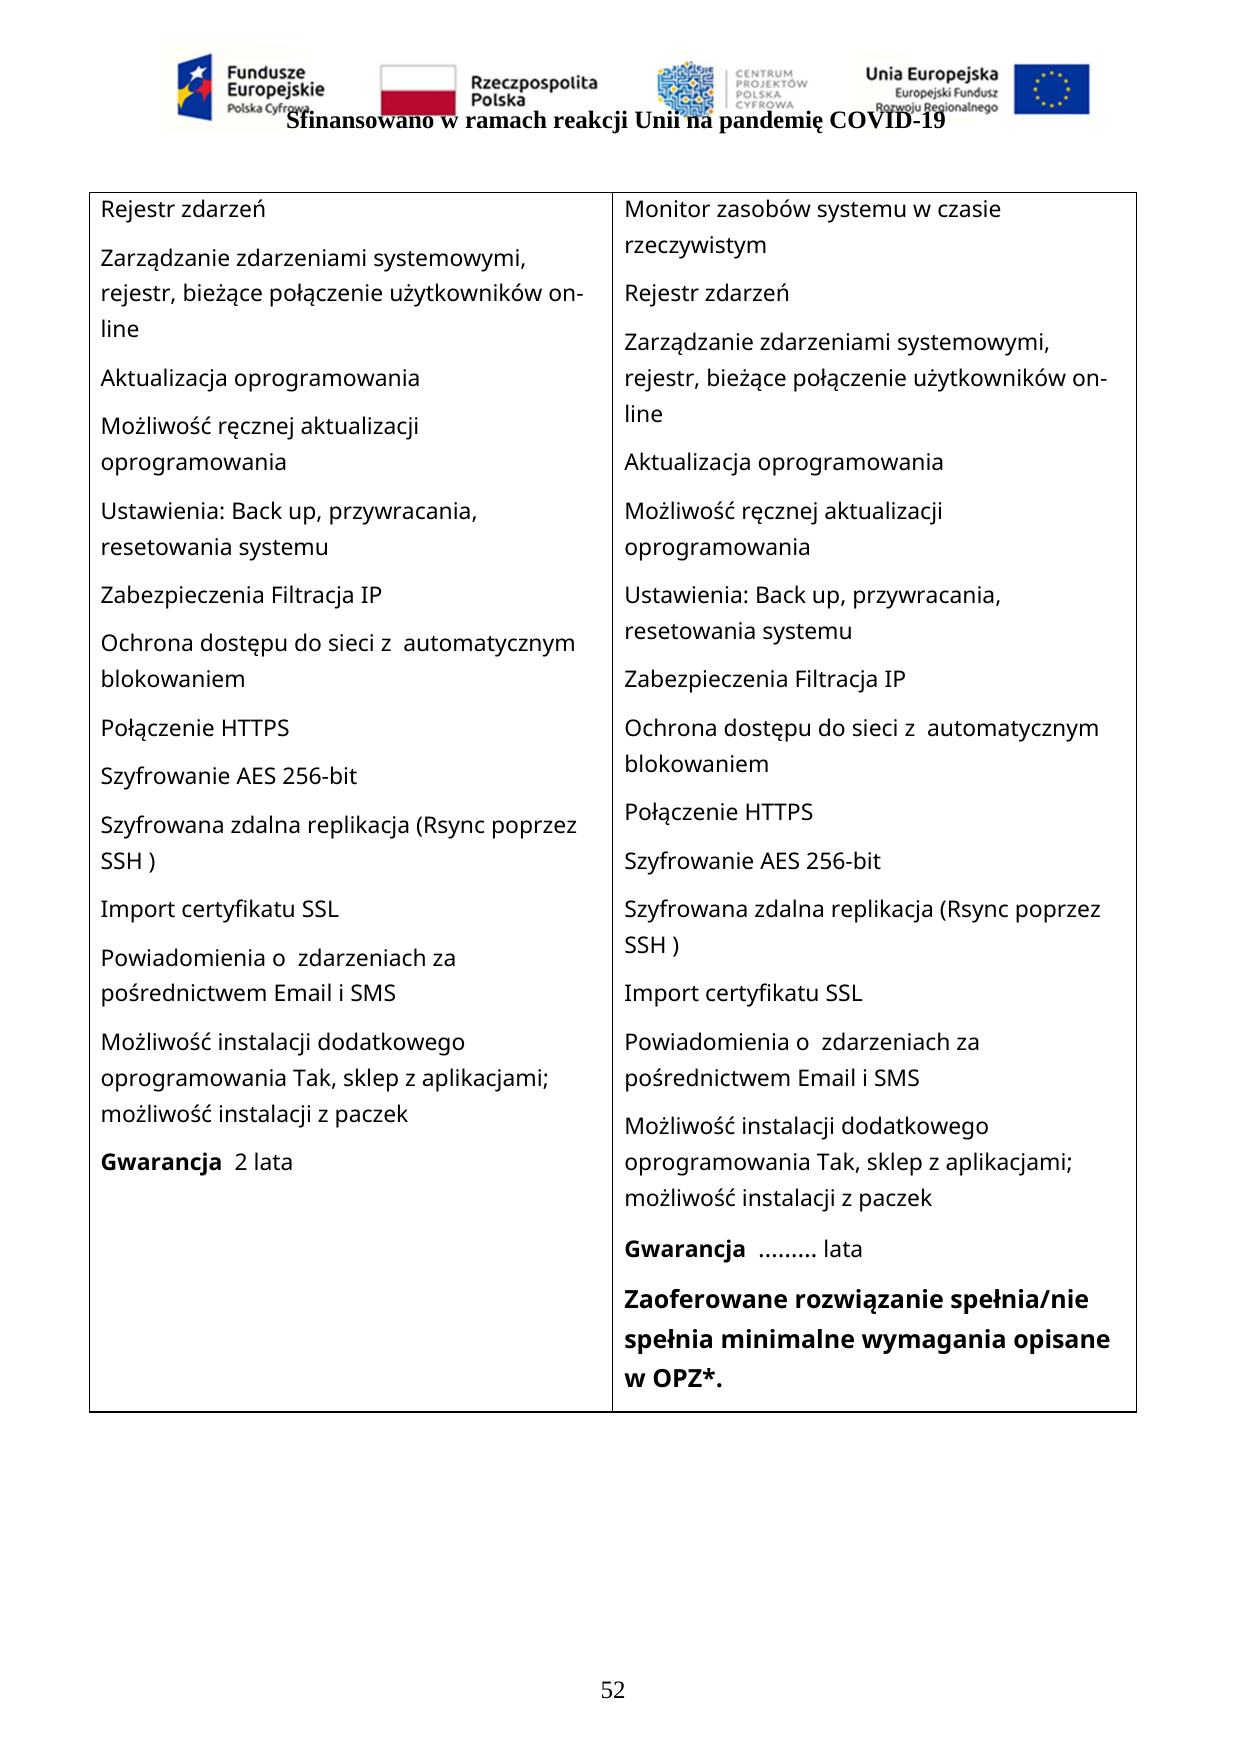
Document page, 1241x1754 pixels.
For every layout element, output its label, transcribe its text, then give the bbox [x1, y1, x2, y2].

picture [160, 36, 1106, 144]
